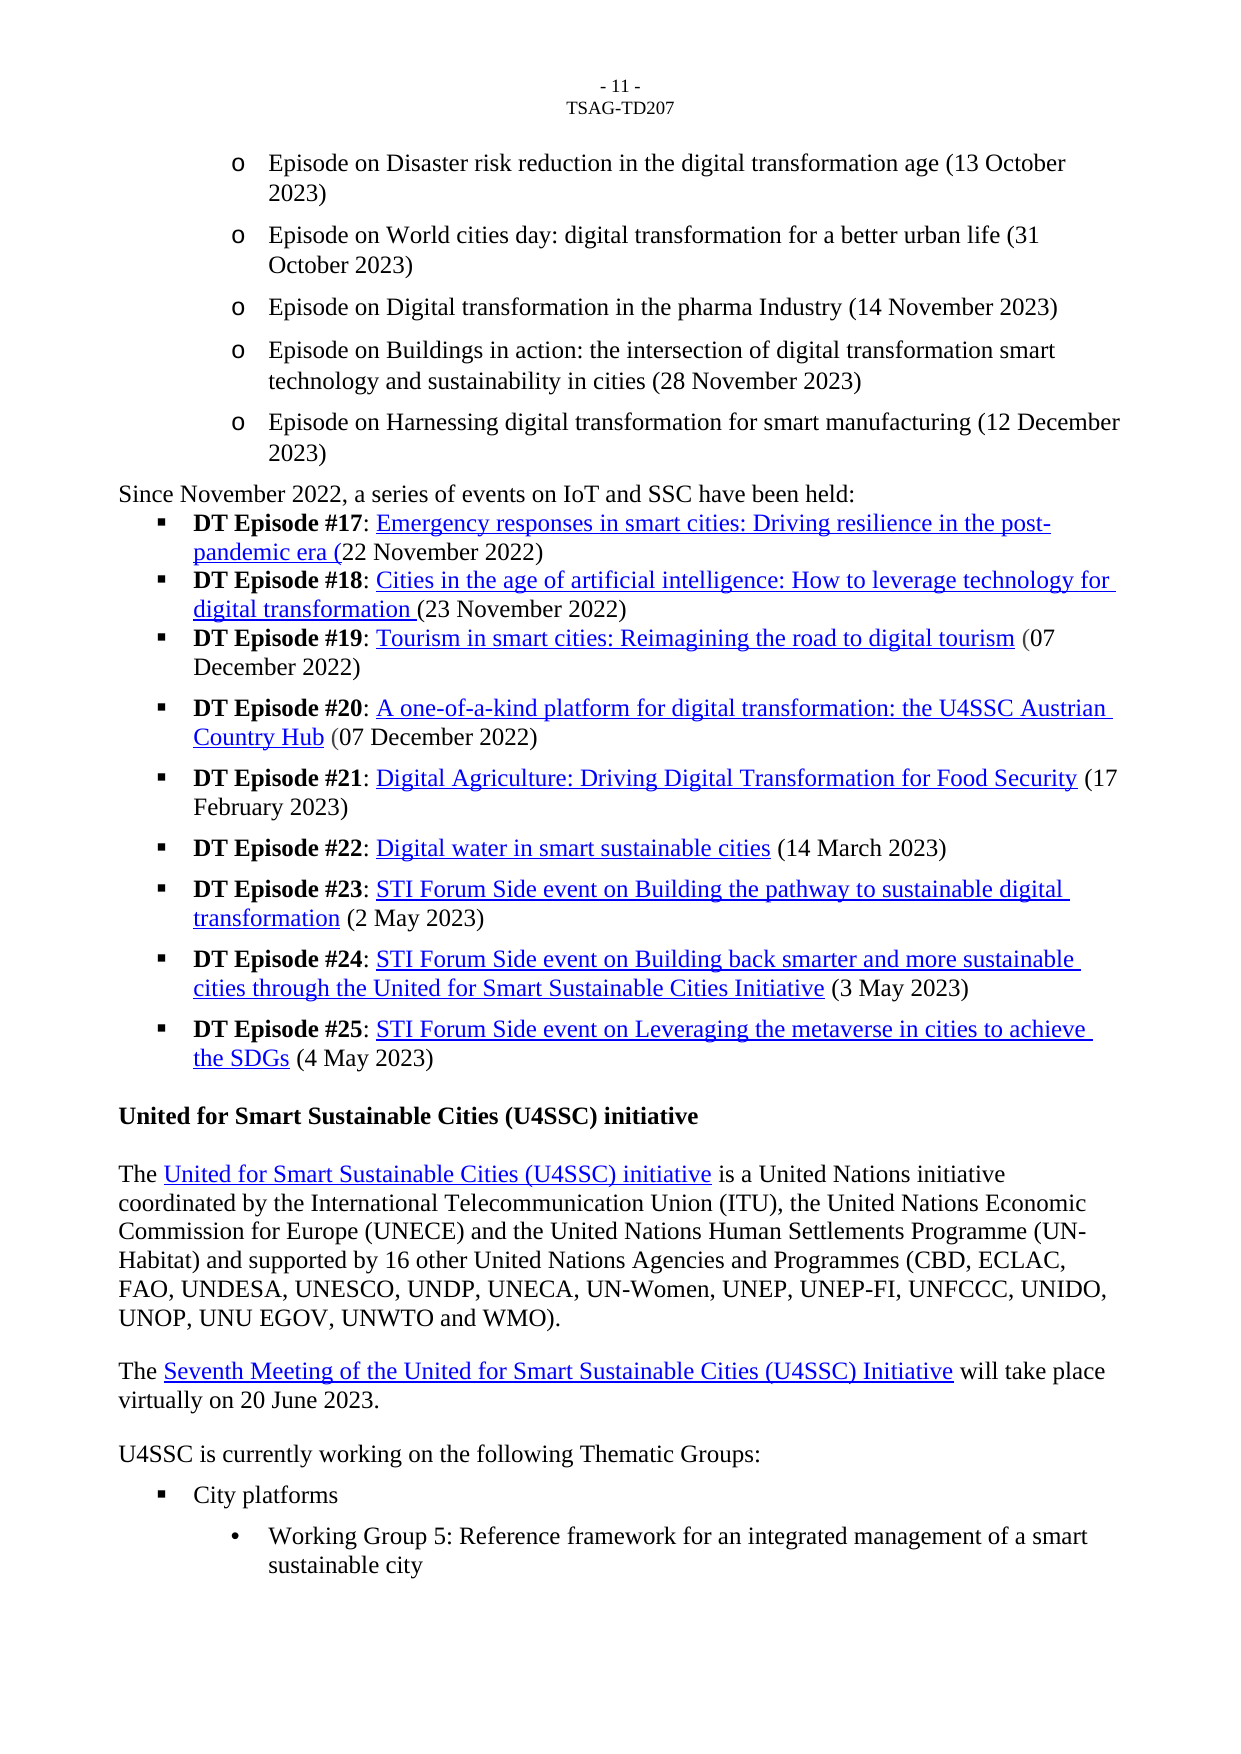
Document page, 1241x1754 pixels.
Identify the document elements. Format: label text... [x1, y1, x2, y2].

list DT Episode #23: STI Forum Side event on Building the pathway to sustainable digital transformation (2 May 2023) [156, 874, 1122, 932]
list DT Episode #24: STI Forum Side event on Building back smarter and more sustainable cities through the United for Smart Sustainable Cities Initiative (3 May 2023) [156, 944, 1122, 1002]
list City platforms [156, 1480, 1122, 1509]
list DT Episode #22: Digital water in smart sustainable cities (14 March 2023) [156, 833, 1122, 862]
list DT Episode #21: Digital Agriculture: Driving Digital Transformation for Food Security​​​​ (17 February 2023​) [156, 763, 1122, 821]
list Working Group 5: Reference framework for an integrated management of a smart sustainable city [231, 1521, 1122, 1579]
text U4SSC is currently working on the following Thematic Groups: [118, 1439, 1122, 1468]
list Episode on Digital transformation in the pharma Industry (14 November 2023) [231, 292, 1122, 323]
list DT Episode #19: Tourism in smart cities: Reimagining the road to digital tourism (07 December 2022) [156, 623, 1122, 681]
text The Seventh Meeting of the United for Smart Sustainable Cities (U4SSC) Initiative will take place virtually on 20 June 2023. [118, 1356, 1122, 1414]
list Episode on Disaster risk reduction in the digital transformation age (13 October 2023) [231, 148, 1122, 207]
list Episode on Harnessing digital transformation for smart manufacturing (12 December 2023) [231, 407, 1122, 467]
list DT Episode #18:​ ​​Cities in the age of artificial intelligence: How to leverage technology for digital transformation​ (​23 November 2022) [156, 566, 1122, 623]
list DT Episode #20: A one-of-a-kind platform for digital transformation: the U4SSC Austrian Country Hub​ (07 December 2022) [156, 693, 1122, 751]
list Episode on Buildings in action: the intersection of digital transformation smart technology and sustainability in cities (28 November 2023) [231, 335, 1122, 395]
text The United for Smart Sustainable Cities (U4SSC) initiative is a United Nations initiative coordinated by the International Telecommunication Union (ITU), the United Nations Economic Commission for Europe (UNECE) and the United Nations Human Settlements Programme (UN-Habitat) and supported by 16 other United Nations Agencies and Programmes (CBD, ECLAC, FAO, UNDESA, UNESCO, UNDP, UNECA, UN-Women, UNEP, UNEP-FI, UNFCCC, UNIDO, UNOP, UNU EGOV, UNWTO and WMO). [118, 1159, 1122, 1331]
text Since November 2022, a series of events on IoT and SSC have been held: [118, 479, 1122, 508]
list Episode on World cities day: digital transformation for a better urban life (31 October 2023) [231, 220, 1122, 279]
text United for Smart Sustainable Cities (U4SSC) initiative [118, 1101, 1122, 1130]
list DT Episode #25: STI Forum Side event on Leveraging the metaverse in cities to achieve the SDGs (4 May 2023) [156, 1014, 1122, 1072]
list DT Episode #17: Emergency responses in smart cities: Driving resilience in the post-pandemic era (22 November 2022​) [156, 508, 1122, 566]
